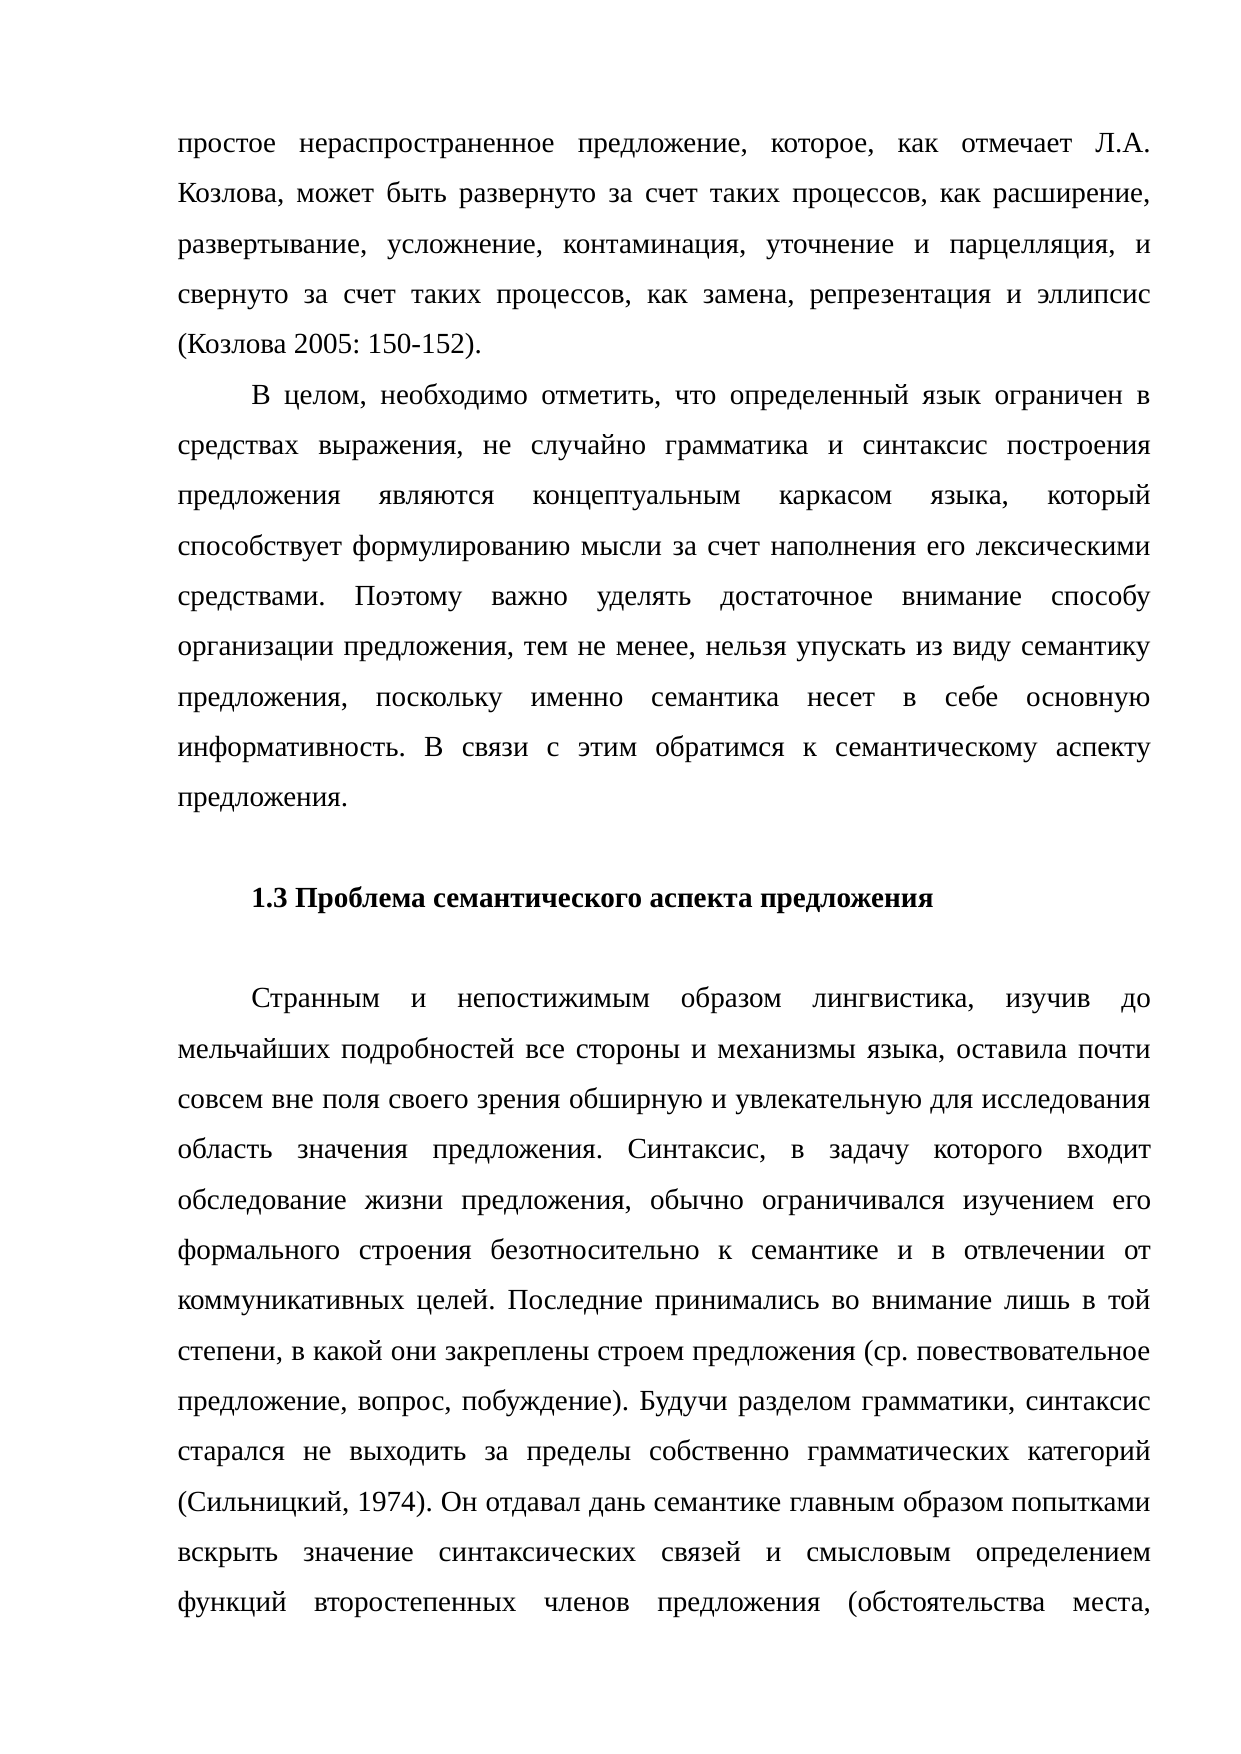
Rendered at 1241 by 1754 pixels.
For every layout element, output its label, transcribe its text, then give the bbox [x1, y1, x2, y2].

text 1.3 Проблема семантического аспекта предложения [177, 880, 1152, 913]
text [177, 125, 1152, 360]
text В целом, необходимо отметить, что определенный язык ограничен в средствах выражения, не случайно грамматика и синтаксис построения предложения являются концептуальным каркасом языка, который способствует формулированию мысли за счет наполнения его лексическими средствами. Поэтому важно уделять достаточное внимание способу организации предложения, тем не менее, нельзя упускать из виду семантику предложения, поскольку именно семантика несет в себе основную информативность. В связи с этим обратимся к семантическому аспекту предложения. [177, 377, 1152, 813]
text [177, 981, 1152, 1618]
